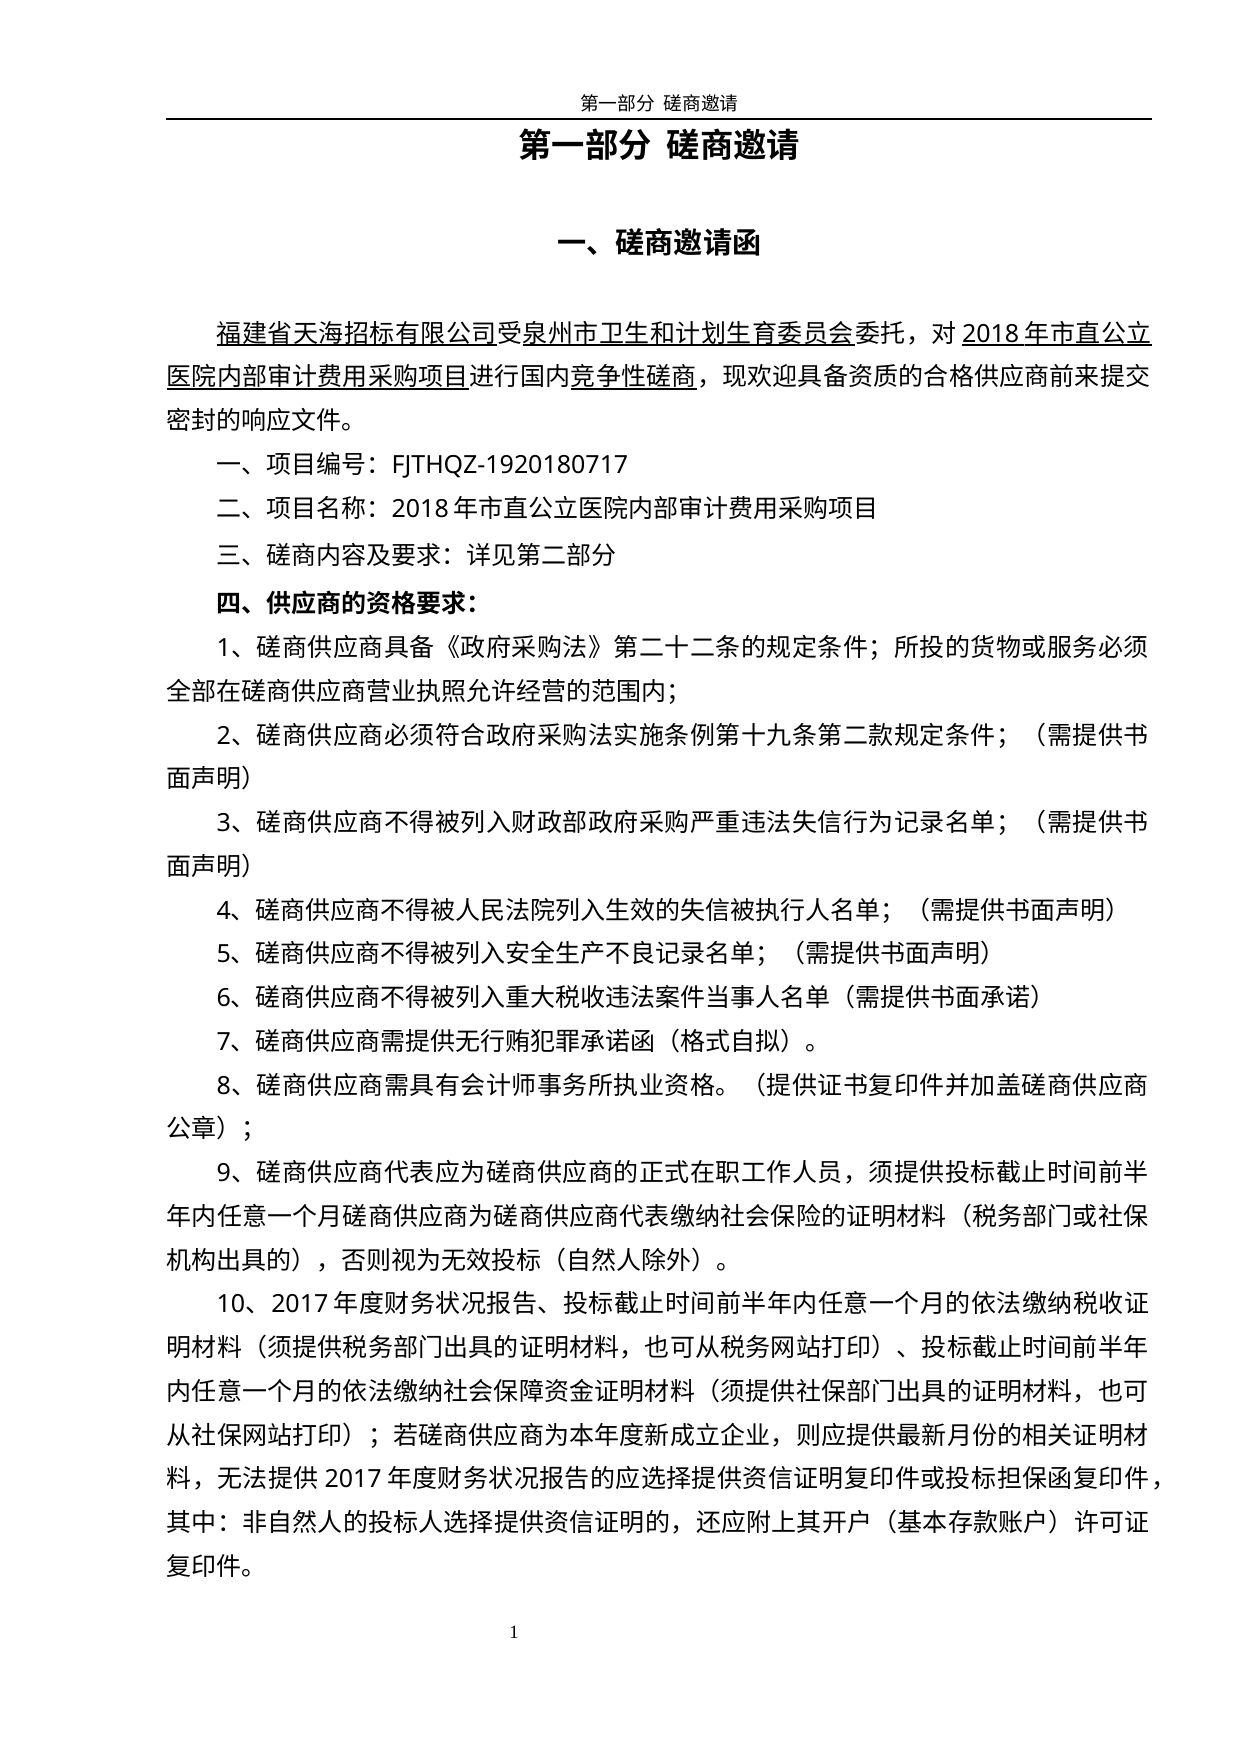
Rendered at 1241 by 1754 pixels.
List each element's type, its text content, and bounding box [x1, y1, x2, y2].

text 二、项目名称：2018年市直公立医院内部审计费用采购项目 [166, 482, 1152, 526]
text 7、磋商供应商需提供无行贿犯罪承诺函（格式自拟）。 [166, 1015, 1152, 1059]
subtitle 一、磋商邀请函 [166, 215, 1152, 263]
text 三、磋商内容及要求：详见第二部分 [166, 526, 1152, 574]
text 2、磋商供应商必须符合政府采购法实施条例第十九条第二款规定条件；（需提供书面声明） [166, 709, 1152, 797]
text 3、磋商供应商不得被列入财政部政府采购严重违法失信行为记录名单；（需提供书面声明） [166, 797, 1152, 884]
text 5、磋商供应商不得被列入安全生产不良记录名单；（需提供书面声明） [166, 928, 1152, 972]
text 9、磋商供应商代表应为磋商供应商的正式在职工作人员，须提供投标截止时间前半年内任意一个月磋商供应商为磋商供应商代表缴纳社会保险的证明材料（税务部门或社保机构出具的），否则视为无效投标（自然人除外）。 [166, 1147, 1152, 1278]
subtitle 第一部分 磋商邀请 [166, 120, 1152, 167]
text 8、磋商供应商需具有会计师事务所执业资格。（提供证书复印件并加盖磋商供应商公章）； [166, 1059, 1152, 1147]
text 6、磋商供应商不得被列入重大税收违法案件当事人名单（需提供书面承诺） [166, 972, 1152, 1015]
text 四、供应商的资格要求： [166, 574, 1152, 622]
text 福建省天海招标有限公司受泉州市卫生和计划生育委员会委托，对2018年市直公立医院内部审计费用采购项目进行国内竞争性磋商，现欢迎具备资质的合格供应商前来提交密封的响应文件。 [166, 307, 1152, 438]
text 一、项目编号：FJTHQZ-1920180717 [166, 438, 1152, 482]
text 1、磋商供应商具备《政府采购法》第二十二条的规定条件；所投的货物或服务必须全部在磋商供应商营业执照允许经营的范围内； [166, 622, 1152, 709]
text 4、磋商供应商不得被人民法院列入生效的失信被执行人名单；（需提供书面声明） [166, 884, 1152, 928]
text 10、2017年度财务状况报告、投标截止时间前半年内任意一个月的依法缴纳税收证明材料（须提供税务部门出具的证明材料，也可从税务网站打印）、投标截止时间前半年内任意一个月的依法缴纳社会保障资金证明材料（须提供社保部门出具的证明材料，也可从社保网站打印）；若磋商供应商为本年度新成立企业，则应提供最新月份的相关证明材料，无法提供2017年度财务状况报告的应选择提供资信证明复印件或投标担保函复印件，其中：非自然人的投标人选择提供资信证明的，还应附上其开户（基本存款账户）许可证复印件。 [166, 1278, 1152, 1584]
